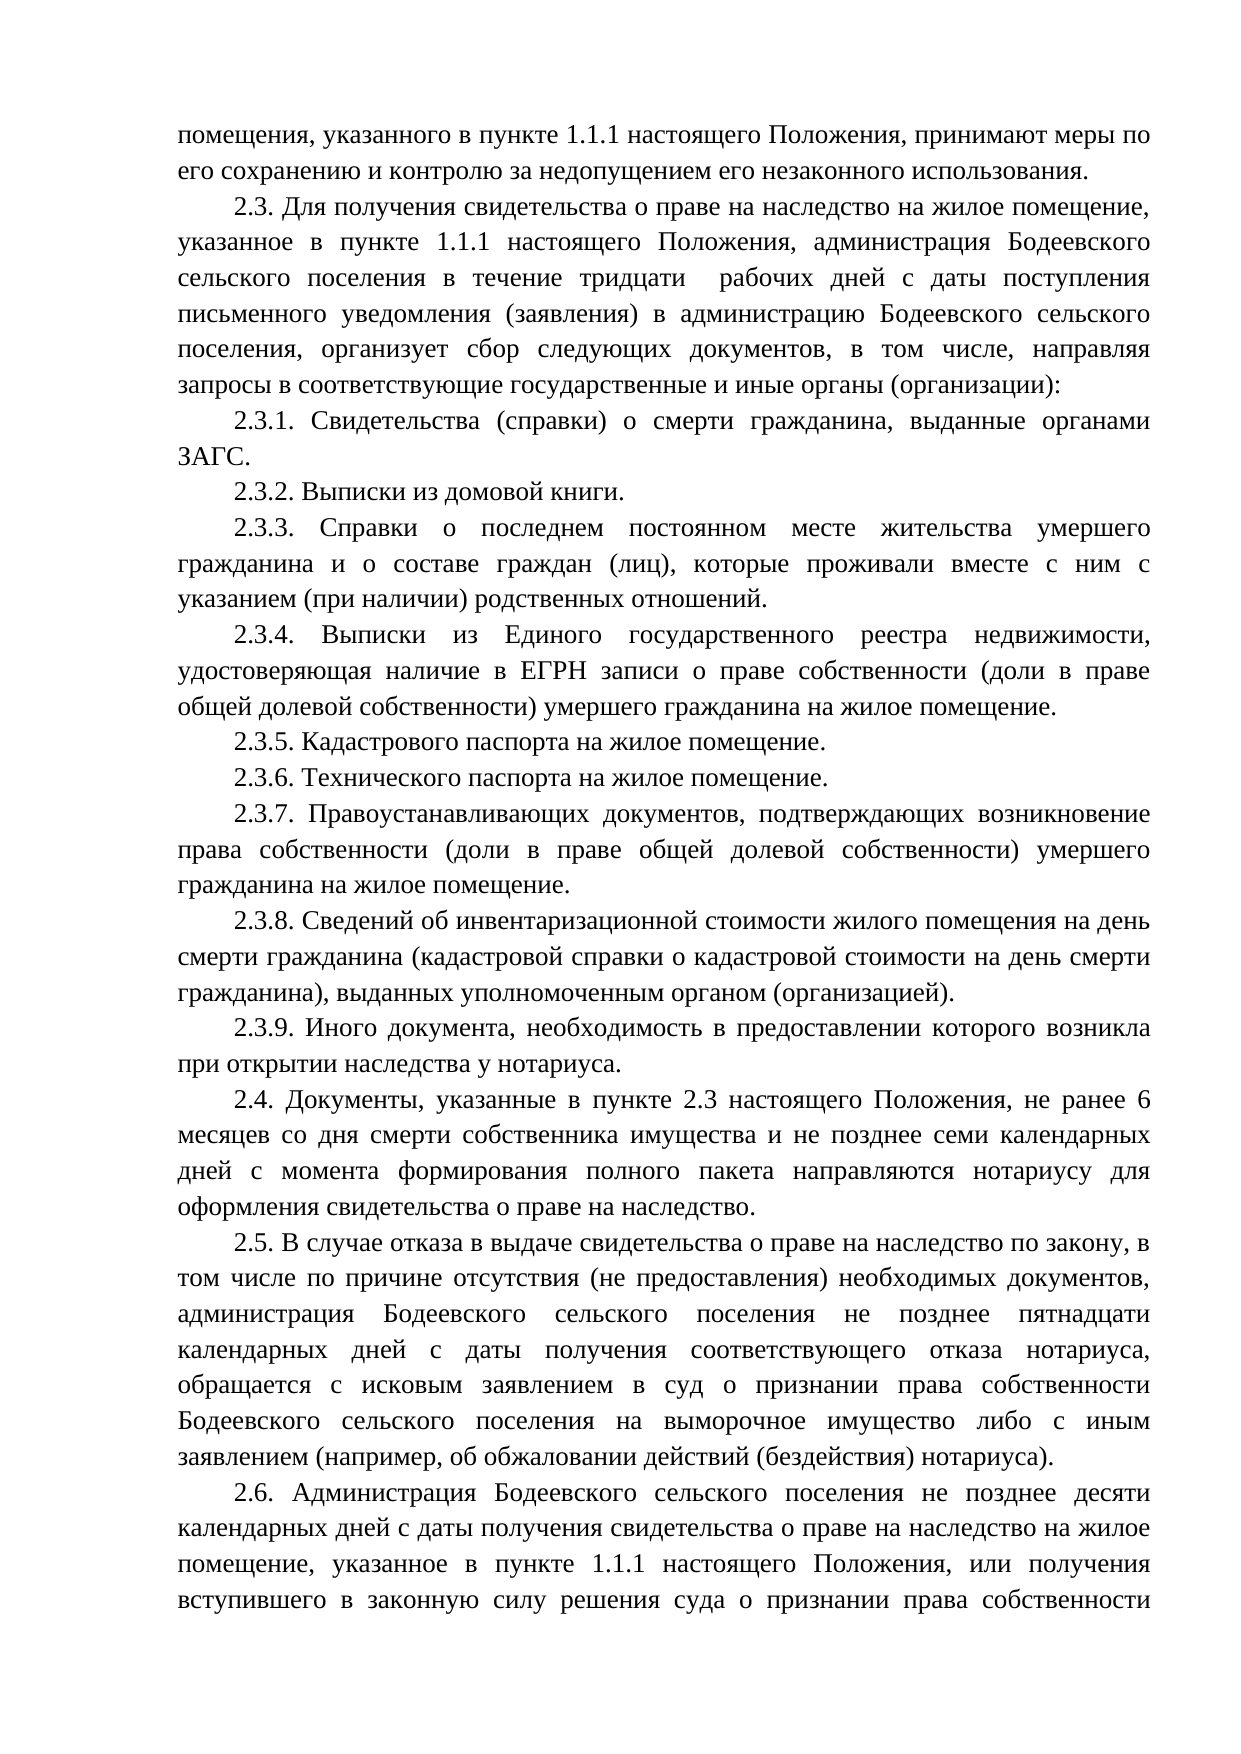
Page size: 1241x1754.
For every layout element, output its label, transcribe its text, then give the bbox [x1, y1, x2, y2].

text 2.3.7. Правоустанавливающих документов, подтверждающих возникновение права собственности (доли в праве общей долевой собственности) умершего гражданина на жилое помещение. [177, 797, 1152, 899]
text 2.5. В случае отказа в выдаче свидетельства о праве на наследство по закону, в том числе по причине отсутствия (не предоставления) необходимых документов, администрация Бодеевского сельского поселения не позднее пятнадцати календарных дней с даты получения соответствующего отказа нотариуса, обращается с исковым заявлением в суд о признании права собственности Бодеевского сельского поселения на выморочное имущество либо с иным заявлением (например, об обжаловании действий (бездействия) нотариуса). [177, 1226, 1152, 1471]
text 2.3.6. Технического паспорта на жилое помещение. [177, 761, 1152, 792]
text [177, 118, 1152, 185]
text 2.3. Для получения свидетельства о праве на наследство на жилое помещение, указанное в пункте 1.1.1 настоящего Положения, администрация Бодеевского сельского поселения в течение тридцати рабочих дней с даты поступления письменного уведомления (заявления) в администрацию Бодеевского сельского поселения, организует сбор следующих документов, в том числе, направляя запросы в соответствующие государственные и иные органы (организации): [177, 189, 1152, 399]
text 2.3.3. Справки о последнем постоянном месте жительства умершего гражданина и о составе граждан (лиц), которые проживали вместе с ним с указанием (при наличии) родственных отношений. [177, 511, 1152, 614]
text 2.3.5. Кадастрового паспорта на жилое помещение. [177, 726, 1152, 757]
text 2.3.9. Иного документа, необходимость в предоставлении которого возникла при открытии наследства у нотариуса. [177, 1011, 1152, 1078]
text 2.3.2. Выписки из домовой книги. [177, 475, 1152, 507]
text 2.3.1. Свидетельства (справки) о смерти гражданина, выданные органами ЗАГС. [177, 404, 1152, 471]
text 2.3.8. Сведений об инвентаризационной стоимости жилого помещения на день смерти гражданина (кадастровой справки о кадастровой стоимости на день смерти гражданина), выданных уполномоченным органом (организацией). [177, 904, 1152, 1007]
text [177, 1476, 1152, 1614]
text 2.3.4. Выписки из Единого государственного реестра недвижимости, удостоверяющая наличие в ЕГРН записи о праве собственности (доли в праве общей долевой собственности) умершего гражданина на жилое помещение. [177, 618, 1152, 721]
text 2.4. Документы, указанные в пункте 2.3 настоящего Положения, не ранее 6 месяцев со дня смерти собственника имущества и не позднее семи календарных дней с момента формирования полного пакета направляются нотариусу для оформления свидетельства о праве на наследство. [177, 1083, 1152, 1221]
